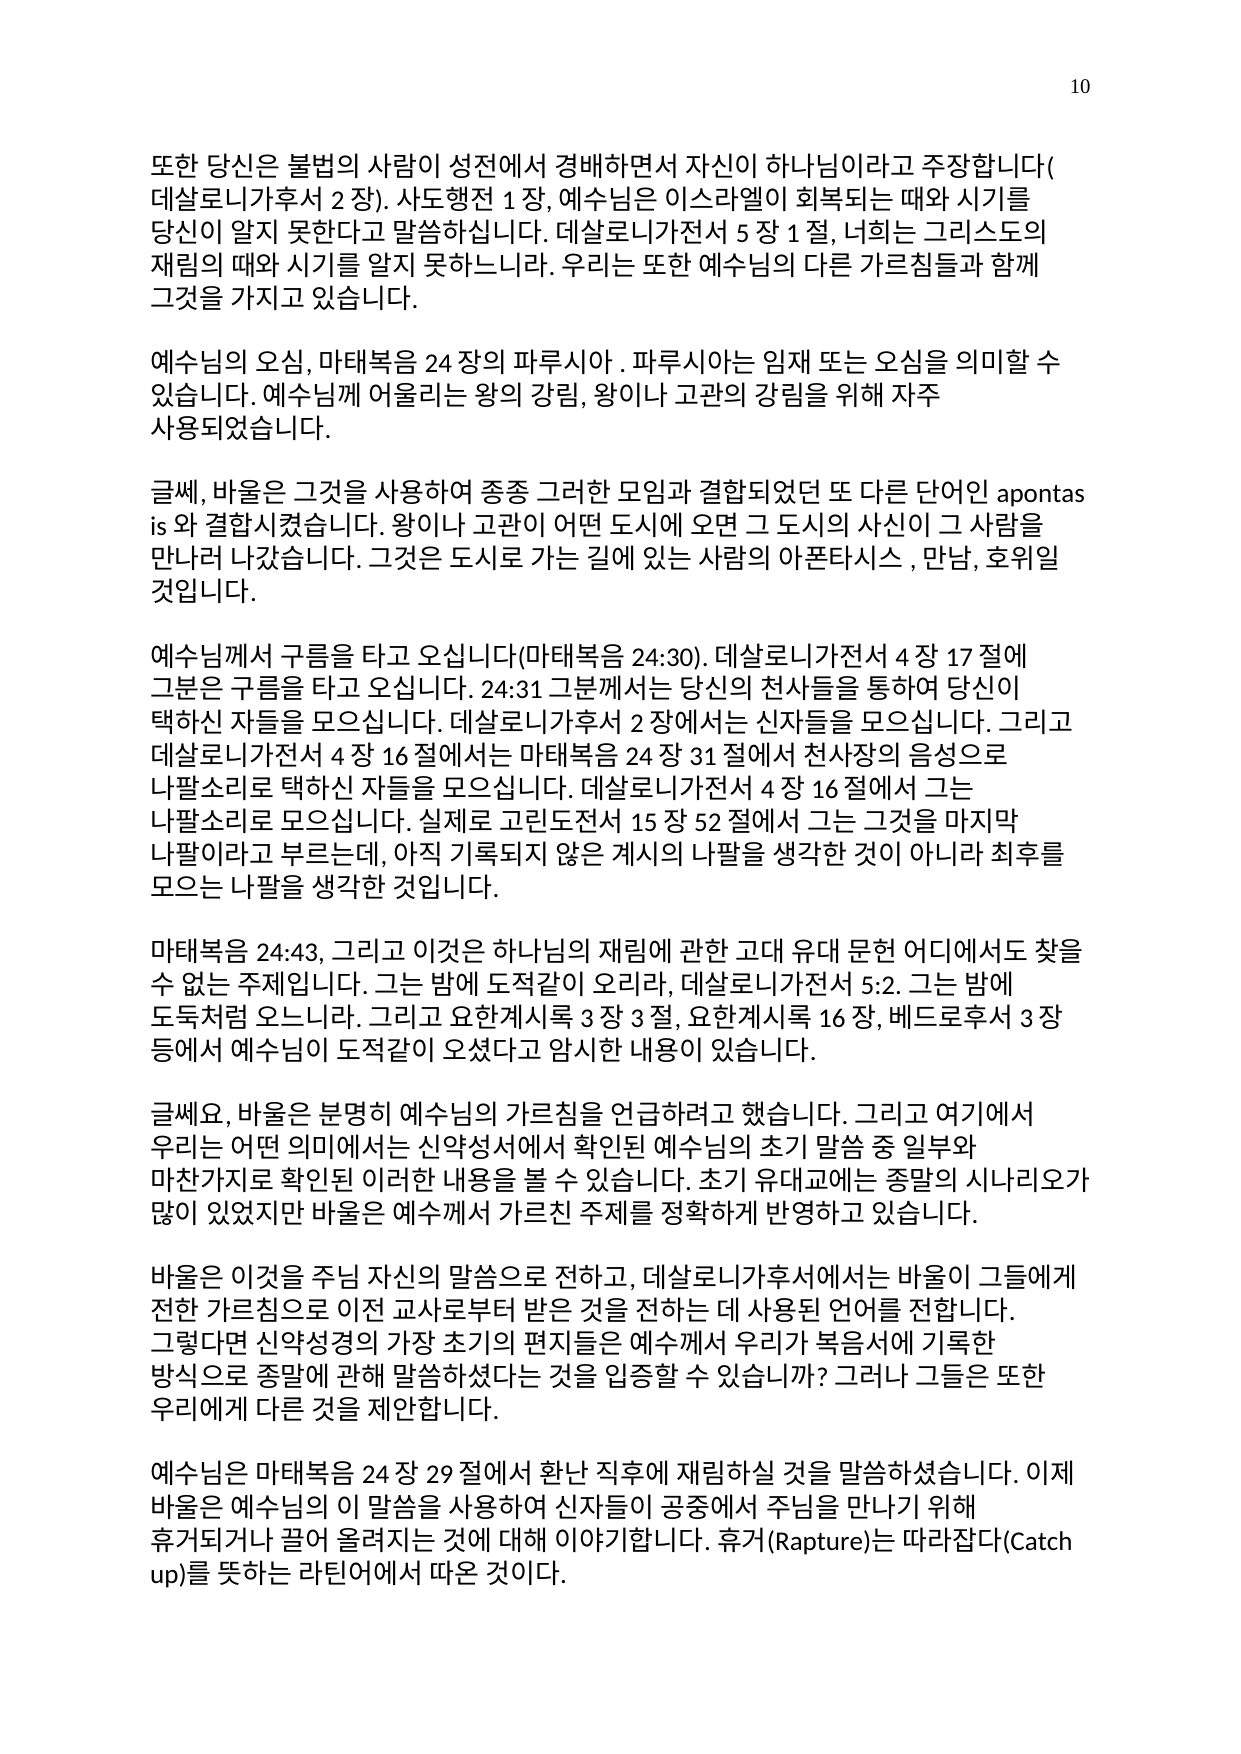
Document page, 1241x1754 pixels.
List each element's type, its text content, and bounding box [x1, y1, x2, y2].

text 글쎄, 바울은 그것을 사용하여 종종 그러한 모임과 결합되었던 또 다른 단어인 apontasis 와 결합시켰습니다. 왕이나 고관이 어떤 도시에 오면 그 도시의 사신이 그 사람을 만나러 나갔습니다. 그것은 도시로 가는 길에 있는 사람의 아폰타시스 , 만남, 호위일 것입니다. [150, 476, 1090, 608]
text 또한 당신은 불법의 사람이 성전에서 경배하면서 자신이 하나님이라고 주장합니다(데살로니가후서 2장). 사도행전 1장, 예수님은 이스라엘이 회복되는 때와 시기를 당신이 알지 못한다고 말씀하십니다. 데살로니가전서 5장 1절, 너희는 그리스도의 재림의 때와 시기를 알지 못하느니라. 우리는 또한 예수님의 다른 가르침들과 함께 그것을 가지고 있습니다. [150, 150, 1090, 315]
text 글쎄요, 바울은 분명히 예수님의 가르침을 언급하려고 했습니다. 그리고 여기에서 우리는 어떤 의미에서는 신약성서에서 확인된 예수님의 초기 말씀 중 일부와 마찬가지로 확인된 이러한 내용을 볼 수 있습니다. 초기 유대교에는 종말의 시나리오가 많이 있었지만 바울은 예수께서 가르친 주제를 정확하게 반영하고 있습니다. [150, 1098, 1090, 1230]
text 마태복음 24:43, 그리고 이것은 하나님의 재림에 관한 고대 유대 문헌 어디에서도 찾을 수 없는 주제입니다. 그는 밤에 도적같이 오리라, 데살로니가전서 5:2. 그는 밤에 도둑처럼 오느니라. 그리고 요한계시록 3장 3절, 요한계시록 16장, 베드로후서 3장 등에서 예수님이 도적같이 오셨다고 암시한 내용이 있습니다. [150, 935, 1090, 1067]
text 바울은 이것을 주님 자신의 말씀으로 전하고, 데살로니가후서에서는 바울이 그들에게 전한 가르침으로 이전 교사로부터 받은 것을 전하는 데 사용된 언어를 전합니다. 그렇다면 신약성경의 가장 초기의 편지들은 예수께서 우리가 복음서에 기록한 방식으로 종말에 관해 말씀하셨다는 것을 입증할 수 있습니까? 그러나 그들은 또한 우리에게 다른 것을 제안합니다. [150, 1261, 1090, 1427]
text 예수님께서 구름을 타고 오십니다(마태복음 24:30). 데살로니가전서 4장 17절에 그분은 구름을 타고 오십니다. 24:31 그분께서는 당신의 천사들을 통하여 당신이 택하신 자들을 모으십니다. 데살로니가후서 2장에서는 신자들을 모으십니다. 그리고 데살로니가전서 4장 16절에서는 마태복음 24장 31절에서 천사장의 음성으로 나팔소리로 택하신 자들을 모으십니다. 데살로니가전서 4장 16절에서 그는 나팔소리로 모으십니다. 실제로 고린도전서 15장 52절에서 그는 그것을 마지막 나팔이라고 부르는데, 아직 기록되지 않은 계시의 나팔을 생각한 것이 아니라 최후를 모으는 나팔을 생각한 것입니다. [150, 640, 1090, 904]
text 예수님의 오심, 마태복음 24장의 파루시아 . 파루시아는 임재 또는 오심을 의미할 수 있습니다. 예수님께 어울리는 왕의 강림, 왕이나 고관의 강림을 위해 자주 사용되었습니다. [150, 346, 1090, 445]
text 예수님은 마태복음 24장 29절에서 환난 직후에 재림하실 것을 말씀하셨습니다. 이제 바울은 예수님의 이 말씀을 사용하여 신자들이 공중에서 주님을 만나기 위해 휴거되거나 끌어 올려지는 것에 대해 이야기합니다. 휴거(Rapture)는 따라잡다(Catch up)를 뜻하는 라틴어에서 따온 것이다. [150, 1458, 1090, 1590]
